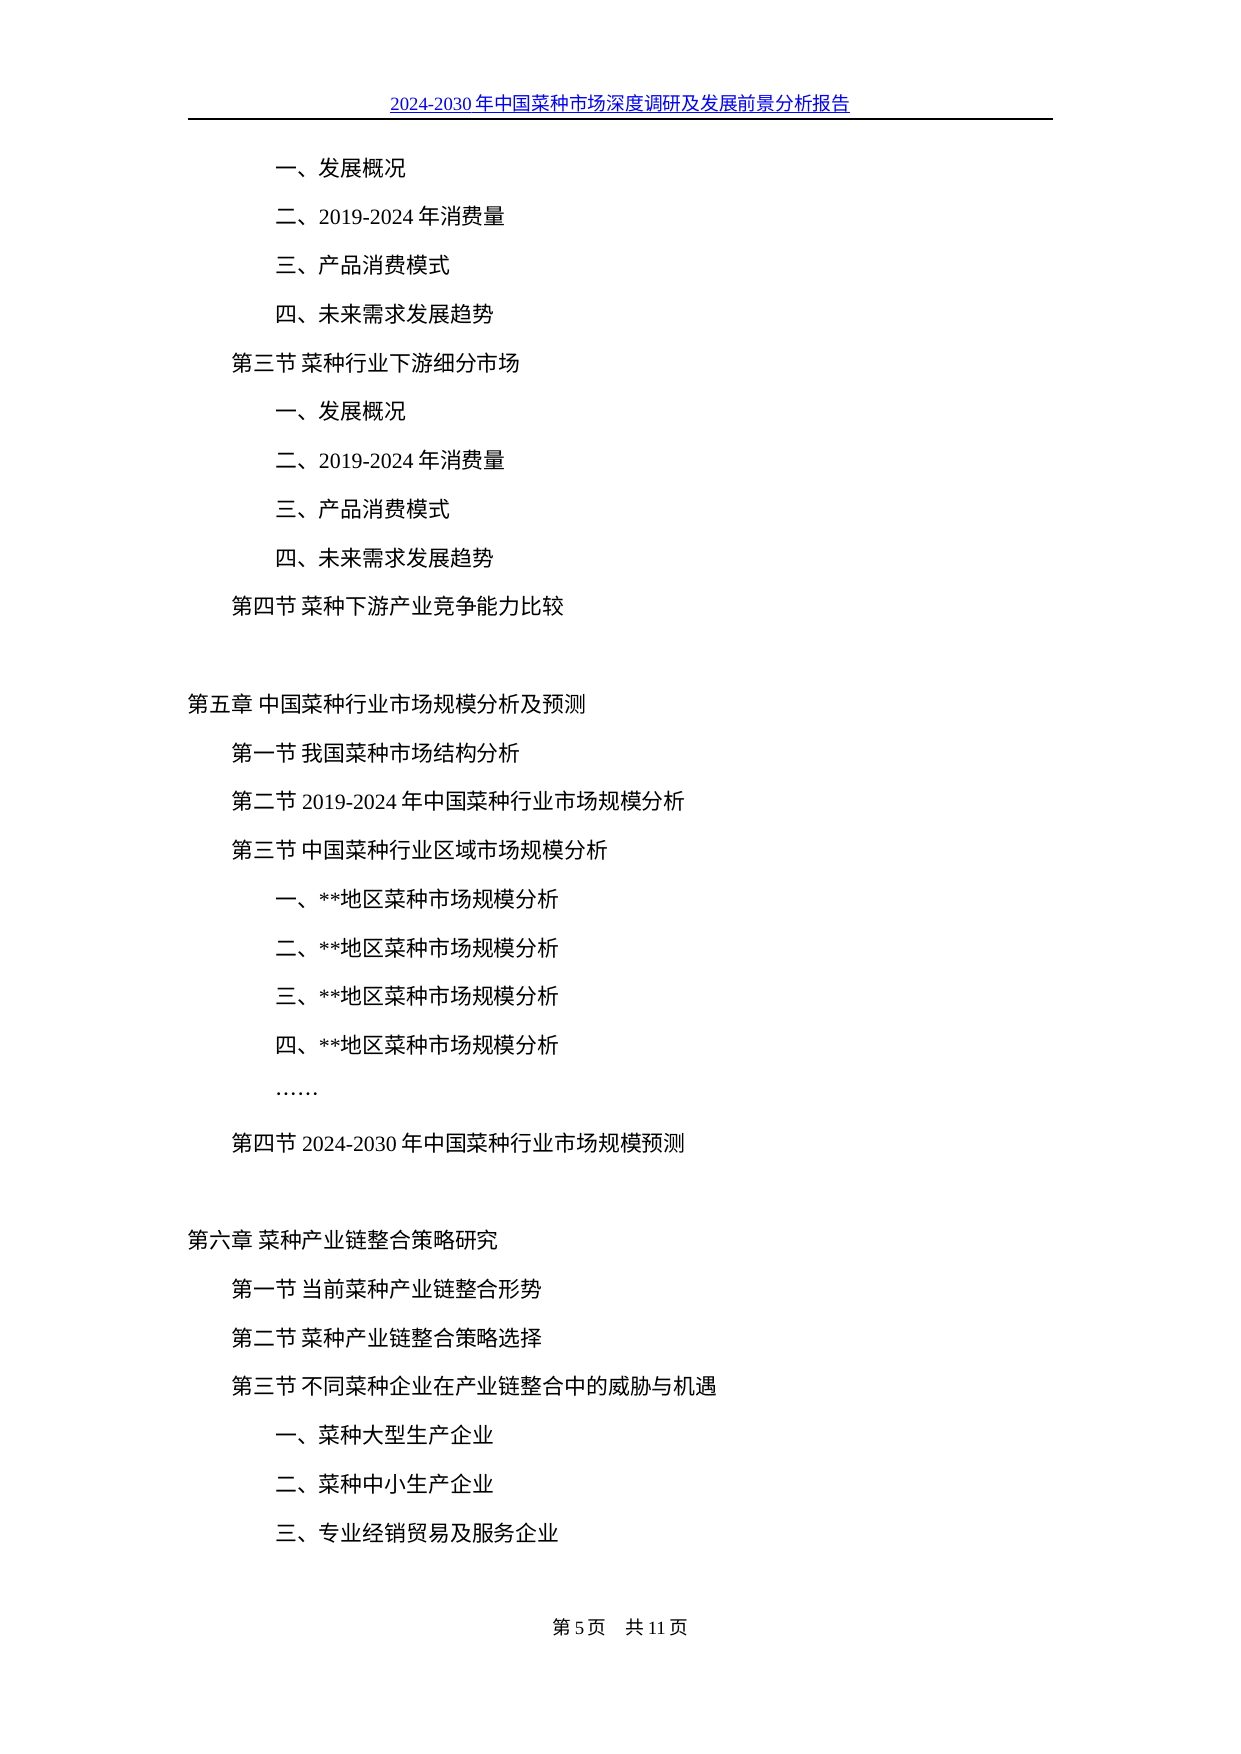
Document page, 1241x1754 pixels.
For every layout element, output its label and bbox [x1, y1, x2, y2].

text [187, 150, 1053, 1548]
